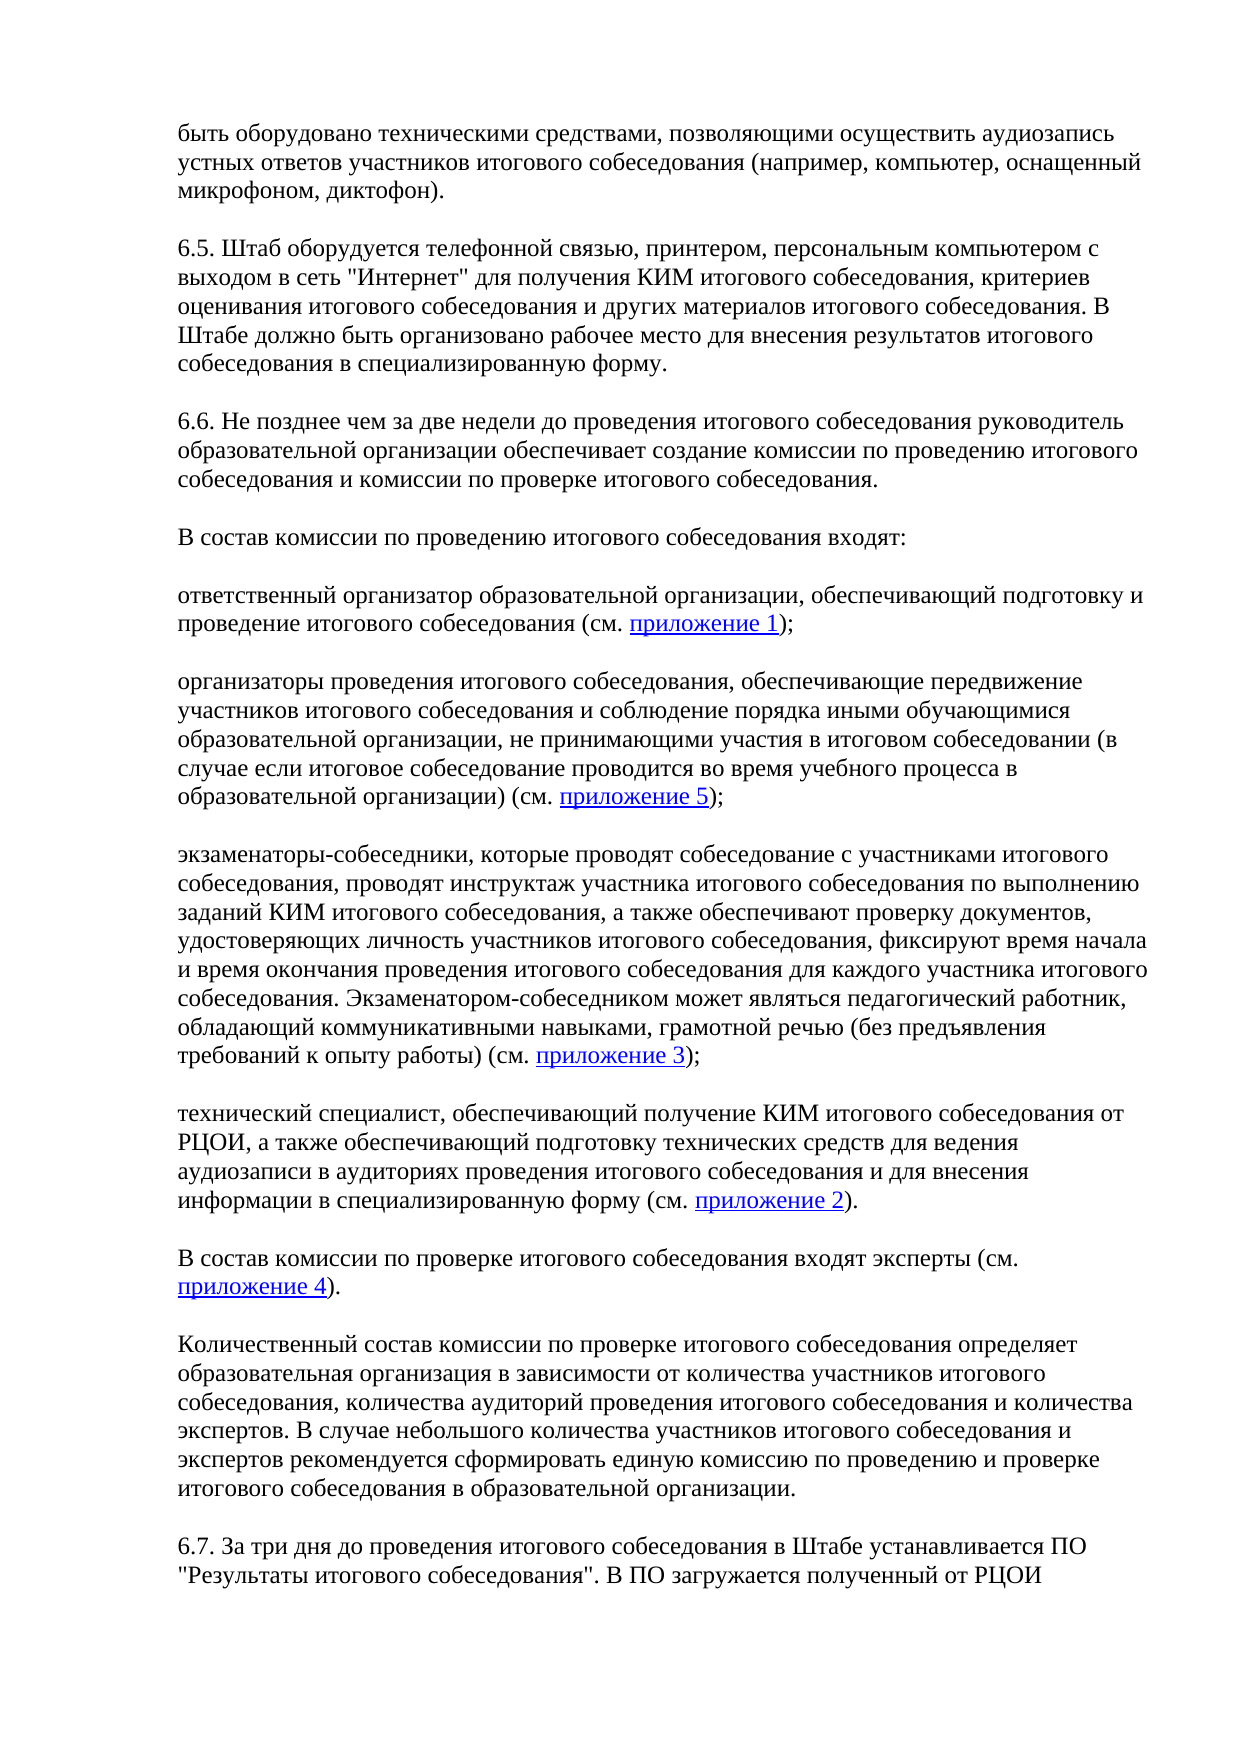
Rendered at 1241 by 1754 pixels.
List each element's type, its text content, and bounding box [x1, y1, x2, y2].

text Количественный состав комиссии по проверке итогового собеседования определяет образовательная организация в зависимости от количества участников итогового собеседования, количества аудиторий проведения итогового собеседования и количества экспертов. В случае небольшого количества участников итогового собеседования и экспертов рекомендуется сформировать единую комиссию по проведению и проверке итогового собеседования в образовательной организации. [177, 1329, 1152, 1502]
text технический специалист, обеспечивающий получение КИМ итогового собеседования от РЦОИ, а также обеспечивающий подготовку технических средств для ведения аудиозаписи в аудиториях проведения итогового собеседования и для внесения информации в специализированную форму (см. приложение 2). [177, 1098, 1152, 1213]
text организаторы проведения итогового собеседования, обеспечивающие передвижение участников итогового собеседования и соблюдение порядка иными обучающимися образовательной организации, не принимающими участия в итоговом собеседовании (в случае если итоговое собеседование проводится во время учебного процесса в образовательной организации) (см. приложение 5); [177, 666, 1152, 810]
text экзаменаторы-собеседники, которые проводят собеседование с участниками итогового собеседования, проводят инструктаж участника итогового собеседования по выполнению заданий КИМ итогового собеседования, а также обеспечивают проверку документов, удостоверяющих личность участников итогового собеседования, фиксируют время начала и время окончания проведения итогового собеседования для каждого участника итогового собеседования. Экзаменатором-собеседником может являться педагогический работник, обладающий коммуникативными навыками, грамотной речью (без предъявления требований к опыту работы) (см. приложение 3); [177, 839, 1152, 1069]
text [177, 1531, 1152, 1588]
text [177, 118, 1152, 204]
text 6.6. Не позднее чем за две недели до проведения итогового собеседования руководитель образовательной организации обеспечивает создание комиссии по проведению итогового собеседования и комиссии по проверке итогового собеседования. [177, 406, 1152, 493]
text В состав комиссии по проведению итогового собеседования входят: [177, 522, 1152, 551]
text 6.5. Штаб оборудуется телефонной связью, принтером, персональным компьютером с выходом в сеть "Интернет" для получения КИМ итогового собеседования, критериев оценивания итогового собеседования и других материалов итогового собеседования. В Штабе должно быть организовано рабочее место для внесения результатов итогового собеседования в специализированную форму. [177, 233, 1152, 377]
text В состав комиссии по проверке итогового собеседования входят эксперты (см. приложение 4). [177, 1243, 1152, 1300]
text ответственный организатор образовательной организации, обеспечивающий подготовку и проведение итогового собеседования (см. приложение 1); [177, 580, 1152, 637]
